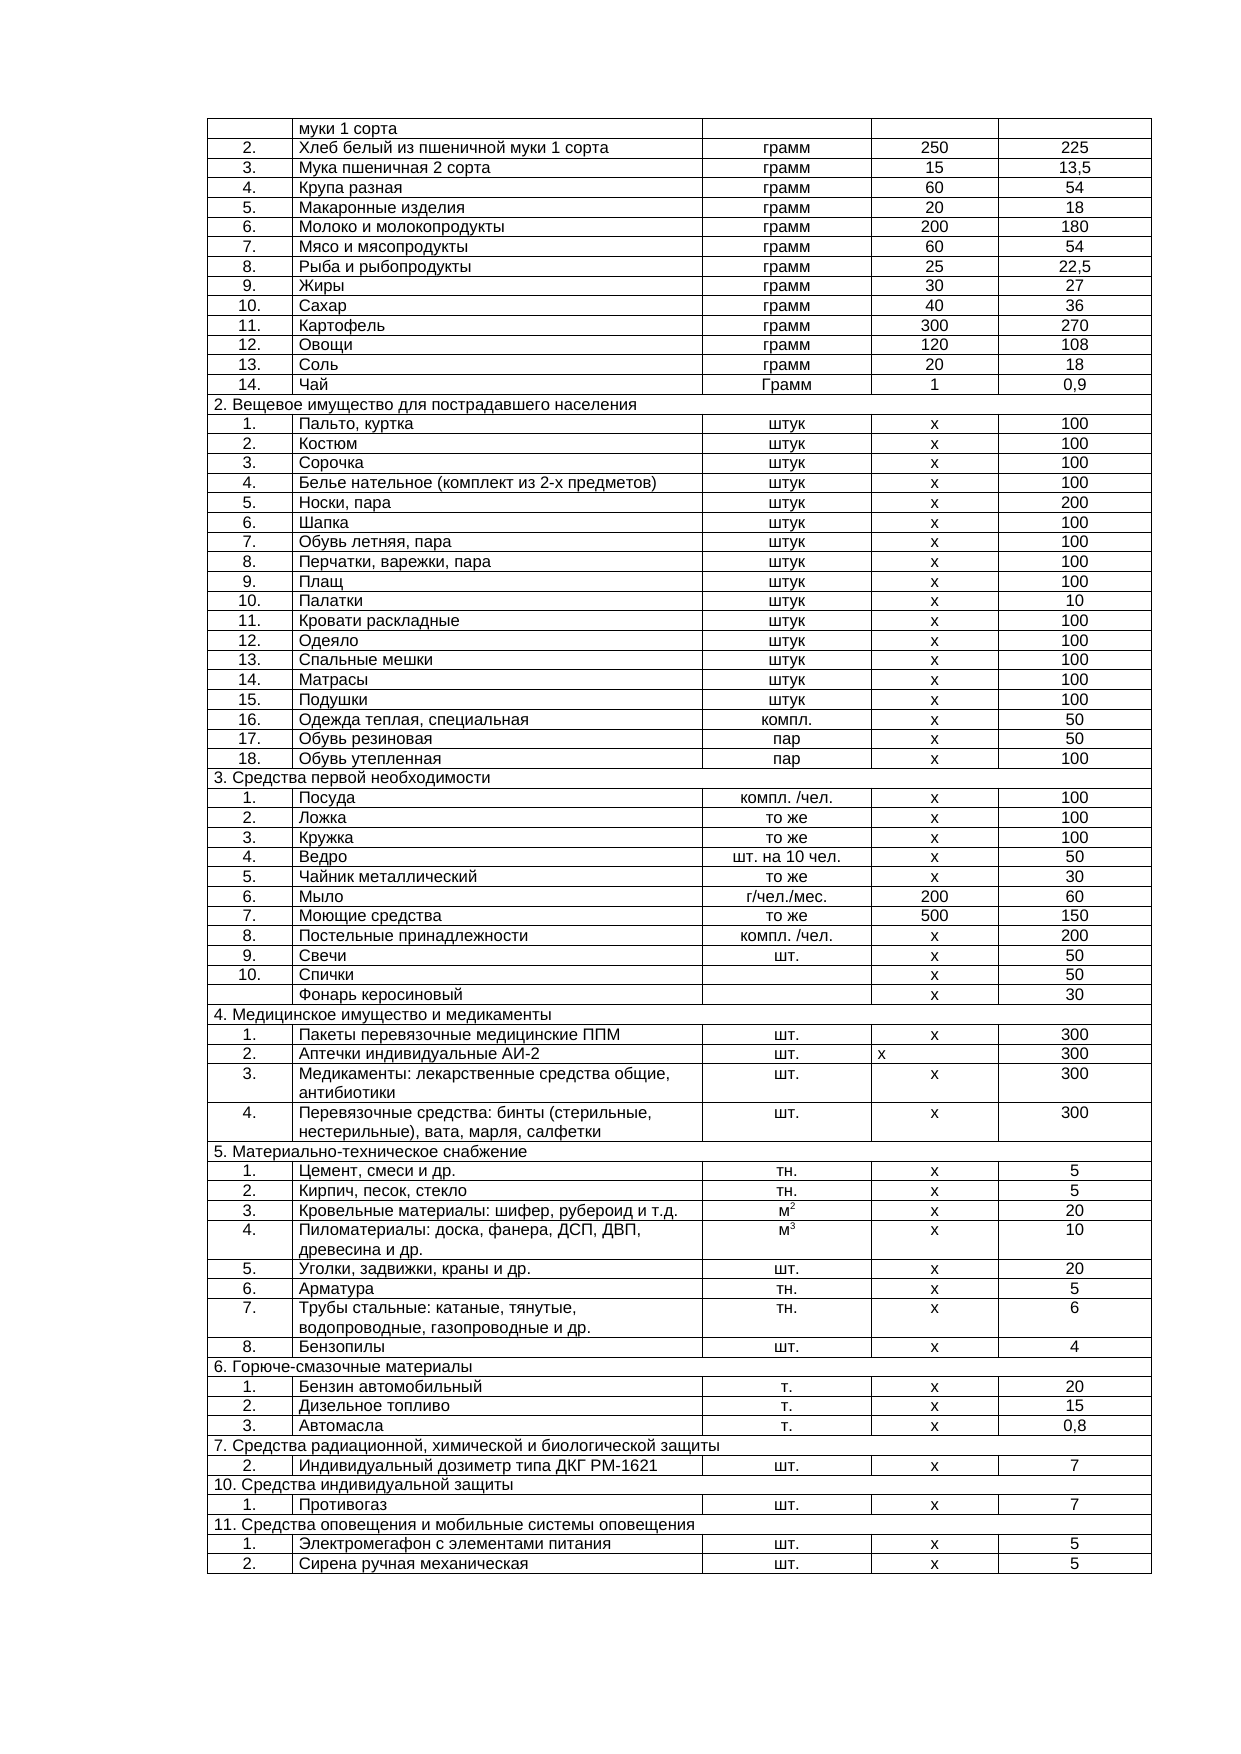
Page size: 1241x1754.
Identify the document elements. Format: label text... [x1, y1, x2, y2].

table_cell грамм [703, 178, 871, 197]
table_cell шт. [703, 1554, 871, 1573]
table_cell 20 [872, 198, 998, 217]
table_cell 14. [208, 375, 292, 394]
table_cell х [872, 454, 998, 472]
table_cell х [872, 926, 998, 945]
table_cell Одежда теплая, специальная [293, 710, 702, 728]
table_cell х [872, 690, 998, 709]
table_cell Молоко и молокопродукты [293, 218, 702, 236]
table_cell Спальные мешки [293, 651, 702, 669]
table_cell 10 [999, 1221, 1151, 1258]
table_cell 60 [872, 178, 998, 197]
table_cell то же [703, 907, 871, 925]
table_cell Плащ [293, 572, 702, 591]
table_cell х [872, 1221, 998, 1258]
table_cell Мука пшеничная 2 сорта [293, 159, 702, 177]
table_cell Противогаз [293, 1495, 702, 1514]
table_cell 10. [208, 296, 292, 315]
table_cell 20 [872, 355, 998, 374]
table_cell 16. [208, 710, 292, 728]
table_cell 4. [208, 178, 292, 197]
table_cell грамм [703, 355, 871, 374]
table_cell 5. [208, 198, 292, 217]
table_cell 9. [208, 946, 292, 965]
table_cell Бензопилы [293, 1338, 702, 1356]
table_cell Фонарь керосиновый [293, 985, 702, 1004]
table_cell тн. [703, 1162, 871, 1180]
table_cell х [872, 1201, 998, 1219]
table_cell 4. [208, 474, 292, 492]
table_cell 100 [999, 572, 1151, 591]
table_cell Индивидуальный дозиметр типа ДКГ РМ-1621 [293, 1456, 702, 1474]
table_cell 1. [208, 1535, 292, 1553]
table_cell 8. [208, 1338, 292, 1356]
table_cell 20 [999, 1201, 1151, 1219]
table_cell шт. [703, 1103, 871, 1141]
table_cell 50 [999, 730, 1151, 748]
table_cell грамм [703, 119, 871, 138]
table_cell х [872, 1103, 998, 1141]
table_cell то же [703, 808, 871, 827]
table_cell шт. [703, 1495, 871, 1514]
table_cell Чай [293, 375, 702, 394]
table_cell 100 [999, 749, 1151, 768]
table_cell 8. [208, 257, 292, 276]
table_cell 6. Горюче-смазочные материалы [208, 1358, 1151, 1376]
table_cell Моющие средства [293, 907, 702, 925]
table_cell 50 [999, 966, 1151, 984]
table_cell Подушки [293, 690, 702, 709]
table_cell 2. [208, 1397, 292, 1415]
table_cell Обувь утепленная [293, 749, 702, 768]
table_cell Обувь резиновая [293, 730, 702, 748]
table_cell Мясо и мясопродукты [293, 237, 702, 256]
table_cell Медикаменты: лекарственные средства общие, антибиотики [293, 1064, 702, 1102]
table_cell т. [703, 1377, 871, 1396]
table_cell х [872, 651, 998, 669]
table_cell Кружка [293, 828, 702, 847]
table_cell 25 [872, 257, 998, 276]
table_cell Свечи [293, 946, 702, 965]
table_cell 3. [208, 1201, 292, 1219]
table_cell 20 [999, 1260, 1151, 1278]
table_cell 5 [999, 1162, 1151, 1180]
table_cell Овощи [293, 336, 702, 354]
table_cell 108 [999, 336, 1151, 354]
table_cell 200 [999, 493, 1151, 512]
table_cell 200 [872, 887, 998, 906]
table_cell компл. [703, 710, 871, 728]
table_cell 2. [208, 139, 292, 157]
table_cell 200 [872, 218, 998, 236]
table_cell Кровати раскладные [293, 611, 702, 630]
table_cell 15. [208, 690, 292, 709]
table_cell 100 [999, 670, 1151, 689]
table_cell Соль [293, 355, 702, 374]
table_cell 10. [208, 966, 292, 984]
table_cell Мыло [293, 887, 702, 906]
table_cell Рыба и рыбопродукты [293, 257, 702, 276]
table_cell Перевязочные средства: бинты (стерильные, нестерильные), вата, марля, салфетки [293, 1103, 702, 1141]
table_cell 2. [208, 434, 292, 453]
table_cell Сорочка [293, 454, 702, 472]
table_cell 3. [208, 1416, 292, 1435]
table_cell 54 [999, 178, 1151, 197]
table_cell 7. [208, 1299, 292, 1337]
table_cell 10 [999, 592, 1151, 610]
table_cell 2. [208, 1554, 292, 1573]
table_cell 100 [999, 631, 1151, 650]
table_cell 2. [208, 808, 292, 827]
table_cell шт. [703, 1456, 871, 1474]
table_cell м2 [703, 1201, 871, 1219]
table_cell шт. [703, 1338, 871, 1356]
table_cell Чайник металлический [293, 867, 702, 886]
table_cell 22,5 [999, 257, 1151, 276]
table_cell х [872, 1279, 998, 1298]
table_cell 7. [208, 907, 292, 925]
table_cell 15 [872, 159, 998, 177]
table_cell Белье нательное (комплект из 2-х предметов) [293, 474, 702, 492]
table_cell х [872, 552, 998, 571]
table_cell тн. [703, 1181, 871, 1200]
table_cell 500 [872, 907, 998, 925]
table_cell Одеяло [293, 631, 702, 650]
table_cell 36 [999, 296, 1151, 315]
table_cell 3. [208, 159, 292, 177]
table_cell 5. [208, 493, 292, 512]
table_cell 5 [999, 1535, 1151, 1553]
table_cell х [872, 1554, 998, 1573]
table_cell Трубы стальные: катаные, тянутые, водопроводные, газопроводные и др. [293, 1299, 702, 1337]
table_cell Сахар [293, 296, 702, 315]
table_cell х [872, 808, 998, 827]
table_cell 100 [999, 808, 1151, 827]
table_cell т. [703, 1397, 871, 1415]
table_cell 250 [872, 119, 998, 138]
table_cell 20 [999, 1377, 1151, 1396]
table_cell 300 [872, 316, 998, 335]
table_cell шт. [703, 1064, 871, 1102]
table_cell шт. на 10 чел. [703, 848, 871, 866]
table_cell Дизельное топливо [293, 1397, 702, 1415]
table_cell 1. [208, 1025, 292, 1043]
table_cell Носки, пара [293, 493, 702, 512]
table_cell 11. [208, 316, 292, 335]
table_cell 225 [999, 119, 1151, 138]
table_cell штук [703, 493, 871, 512]
table_cell 50 [999, 710, 1151, 728]
table_cell компл. /чел. [703, 789, 871, 807]
table_cell Пиломатериалы: доска, фанера, ДСП, ДВП, древесина и др. [293, 1221, 702, 1258]
table_cell 1 [872, 375, 998, 394]
table_cell 18 [999, 355, 1151, 374]
table_cell грамм [703, 159, 871, 177]
table_cell х [872, 513, 998, 532]
table_cell 54 [999, 237, 1151, 256]
table_cell х [872, 730, 998, 748]
table_cell 7. [208, 237, 292, 256]
table_cell х [872, 1416, 998, 1435]
table_cell Бензин автомобильный [293, 1377, 702, 1396]
table_cell 4. [208, 1221, 292, 1258]
table_cell х [872, 789, 998, 807]
table_cell г/чел./мес. [703, 887, 871, 906]
table_cell грамм [703, 139, 871, 157]
table_cell х [872, 415, 998, 433]
table_cell 5 [999, 1554, 1151, 1573]
table_cell штук [703, 670, 871, 689]
table_cell 180 [999, 218, 1151, 236]
table_cell 30 [999, 867, 1151, 886]
table_cell 50 [999, 848, 1151, 866]
table_cell х [872, 670, 998, 689]
table_cell 5. [208, 1260, 292, 1278]
table_cell 7. Средства радиационной, химической и биологической защиты [208, 1436, 1151, 1455]
table_cell х [872, 710, 998, 728]
table_cell 8. [208, 926, 292, 945]
table_cell 60 [872, 237, 998, 256]
table_cell штук [703, 454, 871, 472]
table_cell 13. [208, 651, 292, 669]
table_cell 2. [208, 1045, 292, 1063]
table_cell пар [703, 749, 871, 768]
table_cell 15 [999, 1397, 1151, 1415]
table_cell 100 [999, 690, 1151, 709]
table_cell 100 [999, 611, 1151, 630]
table_cell 7 [999, 1456, 1151, 1474]
table_cell 13,5 [999, 159, 1151, 177]
table_cell Арматура [293, 1279, 702, 1298]
table_cell Сирена ручная механическая [293, 1554, 702, 1573]
table_cell 4. Медицинское имущество и медикаменты [208, 1005, 1151, 1024]
table_cell х [872, 848, 998, 866]
table_cell грамм [703, 277, 871, 295]
table_cell 100 [999, 651, 1151, 669]
table_cell 12. [208, 336, 292, 354]
table_cell 2. [208, 1181, 292, 1200]
table_cell 6. [208, 218, 292, 236]
table_cell х [872, 1397, 998, 1415]
table_cell Уголки, задвижки, краны и др. [293, 1260, 702, 1278]
table_cell 250 [872, 139, 998, 157]
table_cell [703, 966, 871, 984]
table_cell х [872, 1045, 998, 1063]
table_cell 5. [208, 867, 292, 886]
table_cell тн. [703, 1279, 871, 1298]
table_cell 300 [999, 1025, 1151, 1043]
table_cell Пакеты перевязочные медицинские ППМ [293, 1025, 702, 1043]
table_cell 5. Материально-техническое снабжение [208, 1142, 1151, 1161]
table_cell 9. [208, 572, 292, 591]
table_cell шт. [703, 946, 871, 965]
table_cell 18. [208, 749, 292, 768]
table_cell 1. [208, 415, 292, 433]
table_cell компл. /чел. [703, 926, 871, 945]
table_cell 5 [999, 1181, 1151, 1200]
table_cell х [872, 611, 998, 630]
table_cell 100 [999, 434, 1151, 453]
table_cell х [872, 1377, 998, 1396]
table_cell 4. [208, 1103, 292, 1141]
table_cell 11. Средства оповещения и мобильные системы оповещения [208, 1515, 1151, 1533]
table_cell х [872, 1456, 998, 1474]
table_cell х [872, 434, 998, 453]
table_cell штук [703, 631, 871, 650]
table_cell 150 [999, 907, 1151, 925]
table_cell шт. [703, 1045, 871, 1063]
table_cell Шапка [293, 513, 702, 532]
table_cell то же [703, 828, 871, 847]
table_cell х [872, 966, 998, 984]
table_cell х [872, 1260, 998, 1278]
table_cell 8. [208, 552, 292, 571]
table_cell штук [703, 690, 871, 709]
table_cell пар [703, 730, 871, 748]
table_cell х [872, 533, 998, 551]
table_cell штук [703, 592, 871, 610]
table_cell 17. [208, 730, 292, 748]
table_cell Постельные принадлежности [293, 926, 702, 945]
table_cell 6. [208, 513, 292, 532]
table_cell Обувь летняя, пара [293, 533, 702, 551]
table_cell 5 [999, 1279, 1151, 1298]
table_cell Хлеб белый из пшеничной муки 1 сорта [293, 139, 702, 157]
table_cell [293, 119, 702, 138]
table_cell 4. [208, 848, 292, 866]
table_cell м3 [703, 1221, 871, 1258]
table_cell 60 [999, 887, 1151, 906]
table_cell 100 [999, 552, 1151, 571]
table_cell х [872, 631, 998, 650]
table_cell Крупа разная [293, 178, 702, 197]
table_cell 30 [999, 985, 1151, 1004]
table_cell х [872, 1535, 998, 1553]
table_cell штук [703, 434, 871, 453]
table_cell [208, 985, 292, 1004]
table_cell 3. [208, 454, 292, 472]
table_cell 3. [208, 828, 292, 847]
table_cell 1. [208, 119, 292, 138]
table_cell 3. [208, 1064, 292, 1102]
table_cell тн. [703, 1299, 871, 1337]
table_cell х [872, 867, 998, 886]
table_cell 3. Средства первой необходимости [208, 769, 1151, 787]
table_cell штук [703, 415, 871, 433]
table_cell х [872, 1064, 998, 1102]
table_cell Кровельные материалы: шифер, рубероид и т.д. [293, 1201, 702, 1219]
table_cell Автомасла [293, 1416, 702, 1435]
table_cell 10. Средства индивидуальной защиты [208, 1476, 1151, 1494]
table_cell 13. [208, 355, 292, 374]
table_cell Пальто, куртка [293, 415, 702, 433]
table_cell Костюм [293, 434, 702, 453]
table_cell х [872, 828, 998, 847]
table_cell штук [703, 611, 871, 630]
table_cell Палатки [293, 592, 702, 610]
table_cell Ложка [293, 808, 702, 827]
table_cell 300 [999, 1103, 1151, 1141]
table_cell то же [703, 867, 871, 886]
table_cell 100 [999, 415, 1151, 433]
table_cell штук [703, 513, 871, 532]
table_cell 12. [208, 631, 292, 650]
table_cell 1. [208, 1162, 292, 1180]
table_cell грамм [703, 198, 871, 217]
table_cell Спички [293, 966, 702, 984]
table_cell 300 [999, 1064, 1151, 1102]
table_cell шт. [703, 1535, 871, 1553]
table_cell грамм [703, 316, 871, 335]
table_cell 100 [999, 474, 1151, 492]
table_cell 6. [208, 887, 292, 906]
table_cell 1. [208, 789, 292, 807]
table_cell 4 [999, 1338, 1151, 1356]
table_cell 40 [872, 296, 998, 315]
table_cell х [872, 985, 998, 1004]
table_cell Перчатки, варежки, пара [293, 552, 702, 571]
table_cell грамм [703, 257, 871, 276]
table_cell 300 [999, 1045, 1151, 1063]
table_cell Посуда [293, 789, 702, 807]
table_cell 7 [999, 1495, 1151, 1514]
table_cell х [872, 592, 998, 610]
table_cell 100 [999, 789, 1151, 807]
table_cell х [872, 474, 998, 492]
table_cell 11. [208, 611, 292, 630]
table_cell 200 [999, 926, 1151, 945]
table_cell Жиры [293, 277, 702, 295]
table_cell штук [703, 651, 871, 669]
table_cell шт. [703, 1025, 871, 1043]
table_cell х [872, 493, 998, 512]
table_cell Ведро [293, 848, 702, 866]
table_cell 1. [208, 1377, 292, 1396]
table_cell [703, 985, 871, 1004]
table_cell грамм [703, 296, 871, 315]
table_cell 9. [208, 277, 292, 295]
table_cell 100 [999, 513, 1151, 532]
table_cell 2. Вещевое имущество для пострадавшего населения [208, 395, 1151, 413]
table_cell 0,9 [999, 375, 1151, 394]
table_cell Аптечки индивидуальные АИ-2 [293, 1045, 702, 1063]
table_cell 10. [208, 592, 292, 610]
table_cell х [872, 946, 998, 965]
table_cell штук [703, 552, 871, 571]
table_cell х [872, 1181, 998, 1200]
table_cell 120 [872, 336, 998, 354]
table_cell шт. [703, 1260, 871, 1278]
table_cell Электромегафон с элементами питания [293, 1535, 702, 1553]
table_cell 14. [208, 670, 292, 689]
table_cell 0,8 [999, 1416, 1151, 1435]
table_cell Грамм [703, 375, 871, 394]
table_cell 6 [999, 1299, 1151, 1337]
table_cell 18 [999, 198, 1151, 217]
table_cell Картофель [293, 316, 702, 335]
table_cell грамм [703, 237, 871, 256]
table_cell Цемент, смеси и др. [293, 1162, 702, 1180]
table_cell штук [703, 533, 871, 551]
table_cell 225 [999, 139, 1151, 157]
table_cell 100 [999, 828, 1151, 847]
table_cell т. [703, 1416, 871, 1435]
table_cell штук [703, 572, 871, 591]
table_cell 27 [999, 277, 1151, 295]
table_cell х [872, 1025, 998, 1043]
table_cell 6. [208, 1279, 292, 1298]
table_cell х [872, 1162, 998, 1180]
table_cell х [872, 572, 998, 591]
table_cell х [872, 1299, 998, 1337]
table_cell 270 [999, 316, 1151, 335]
table_cell грамм [703, 336, 871, 354]
table_cell 50 [999, 946, 1151, 965]
table_cell 100 [999, 454, 1151, 472]
table_cell Матрасы [293, 670, 702, 689]
table_cell х [872, 749, 998, 768]
table_cell 30 [872, 277, 998, 295]
table_cell Кирпич, песок, стекло [293, 1181, 702, 1200]
table_cell 1. [208, 1495, 292, 1514]
table_cell штук [703, 474, 871, 492]
table_cell 100 [999, 533, 1151, 551]
table_cell х [872, 1495, 998, 1514]
table_cell грамм [703, 218, 871, 236]
table_cell 7. [208, 533, 292, 551]
table_cell х [872, 1338, 998, 1356]
table_cell 2. [208, 1456, 292, 1474]
table_cell Макаронные изделия [293, 198, 702, 217]
